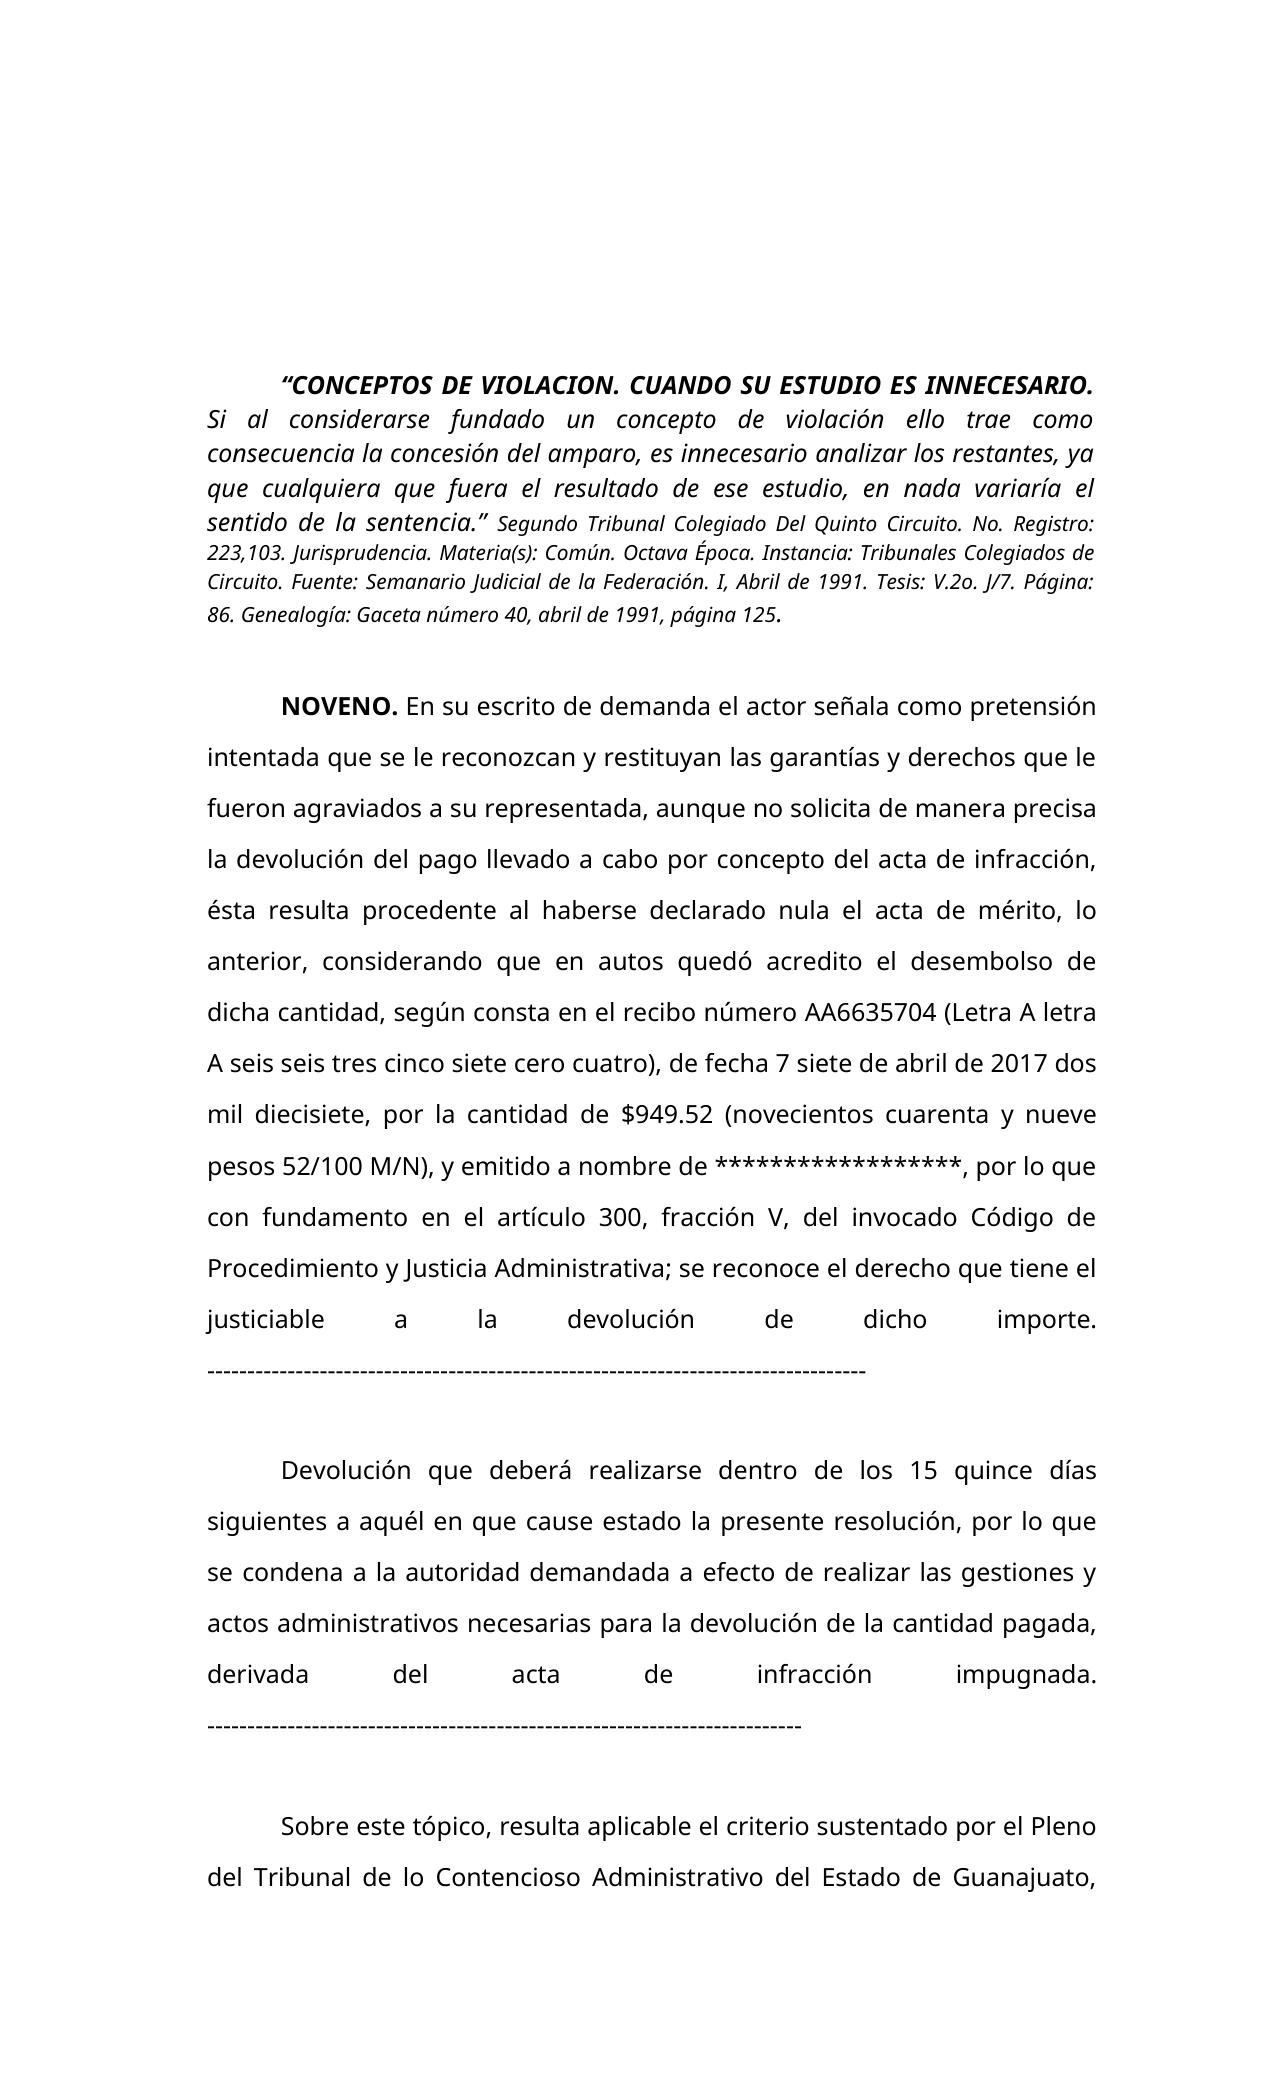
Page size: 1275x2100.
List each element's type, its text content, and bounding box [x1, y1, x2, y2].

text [207, 1808, 1098, 1894]
text Devolución que deberá realizarse dentro de los 15 quince días siguientes a aquél en que cause estado la presente resolución, por lo que se condena a la autoridad demandada a efecto de realizar las gestiones y actos administrativos necesarias para la devolución de la cantidad pagada, derivada del acta de infracción impugnada. -------------------------------------------------------------------------- [207, 1453, 1098, 1742]
text NOVENO. En su escrito de demanda el actor señala como pretensión intentada que se le reconozcan y restituyan las garantías y derechos que le fueron agraviados a su representada, aunque no solicita de manera precisa la devolución del pago llevado a cabo por concepto del acta de infracción, ésta resulta procedente al haberse declarado nula el acta de mérito, lo anterior, considerando que en autos quedó acredito el desembolso de dicha cantidad, según consta en el recibo número AA6635704 (Letra A letra A seis seis tres cinco siete cero cuatro), de fecha 7 siete de abril de 2017 dos mil diecisiete, por la cantidad de $949.52 (novecientos cuarenta y nueve pesos 52/100 M/N), y emitido a nombre de ******************, por lo que con fundamento en el artículo 300, fracción V, del invocado Código de Procedimiento y Justicia Administrativa; se reconoce el derecho que tiene el justiciable a la devolución de dicho importe. ---------------------------------------------------------------------------------- [207, 689, 1098, 1386]
text “CONCEPTOS DE VIOLACION. CUANDO SU ESTUDIO ES INNECESARIO. Si al considerarse fundado un concepto de violación ello trae como consecuencia la concesión del amparo, es innecesario analizar los restantes, ya que cualquiera que fuera el resultado de ese estudio, en nada variaría el sentido de la sentencia.” Segundo Tribunal Colegiado Del Quinto Circuito. No. Registro: 223,103. Jurisprudencia. Materia(s): Común. Octava Época. Instancia: Tribunales Colegiados de Circuito. Fuente: Semanario Judicial de la Federación. I, Abril de 1991. Tesis: V.2o. J/7. Página: 86. Genealogía: Gaceta número 40, abril de 1991, página 125. [207, 368, 1098, 629]
